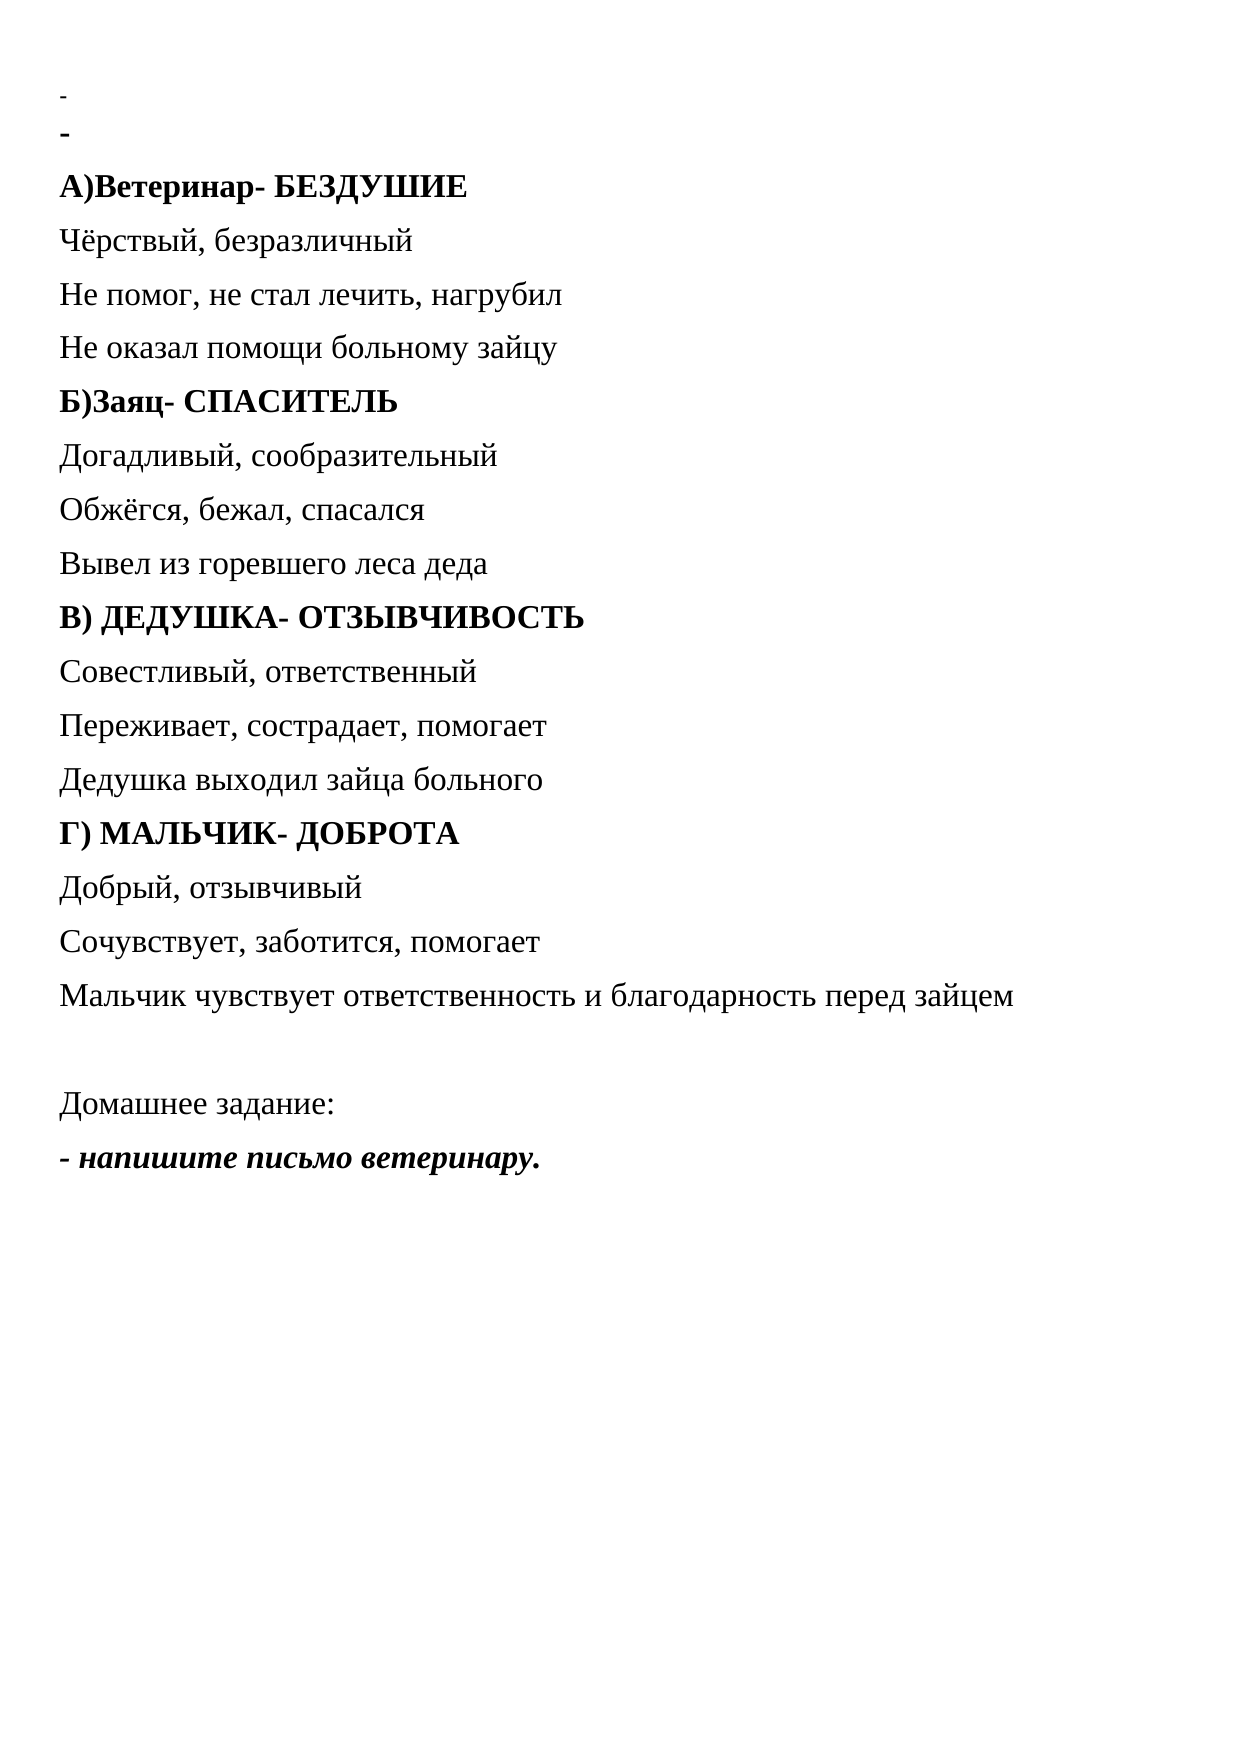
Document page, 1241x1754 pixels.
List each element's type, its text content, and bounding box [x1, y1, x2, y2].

text Дедушка выходил зайца больного [59, 759, 1152, 798]
text Совестливый, ответственный [59, 652, 1152, 690]
text Обжёгся, бежал, спасался [59, 490, 1152, 528]
text Мальчик чувствует ответственность и благодарность перед зайцем [59, 975, 1152, 1014]
text Г) МАЛЬЧИК- ДОБРОТА [59, 813, 1152, 852]
text - [59, 78, 1152, 112]
text А)Ветеринар- БЕЗДУШИЕ [59, 166, 1152, 204]
text Не помог, не стал лечить, нагрубил [59, 274, 1152, 312]
text В) ДЕДУШКА- ОТЗЫВЧИВОСТЬ [59, 598, 1152, 636]
text Переживает, сострадает, помогает [59, 706, 1152, 744]
text Домашнее задание: [59, 1083, 1152, 1122]
text - напишите письмо ветеринару. [59, 1137, 1152, 1176]
text Добрый, отзывчивый [59, 867, 1152, 906]
text Не оказал помощи больному зайцу [59, 328, 1152, 366]
text Вывел из горевшего леса деда [59, 544, 1152, 582]
text Чёрствый, безразличный [59, 220, 1152, 258]
text Сочувствует, заботится, помогает [59, 921, 1152, 960]
text - [59, 112, 1152, 150]
text Б)Заяц- СПАСИТЕЛЬ [59, 382, 1152, 420]
text Догадливый, сообразительный [59, 436, 1152, 474]
